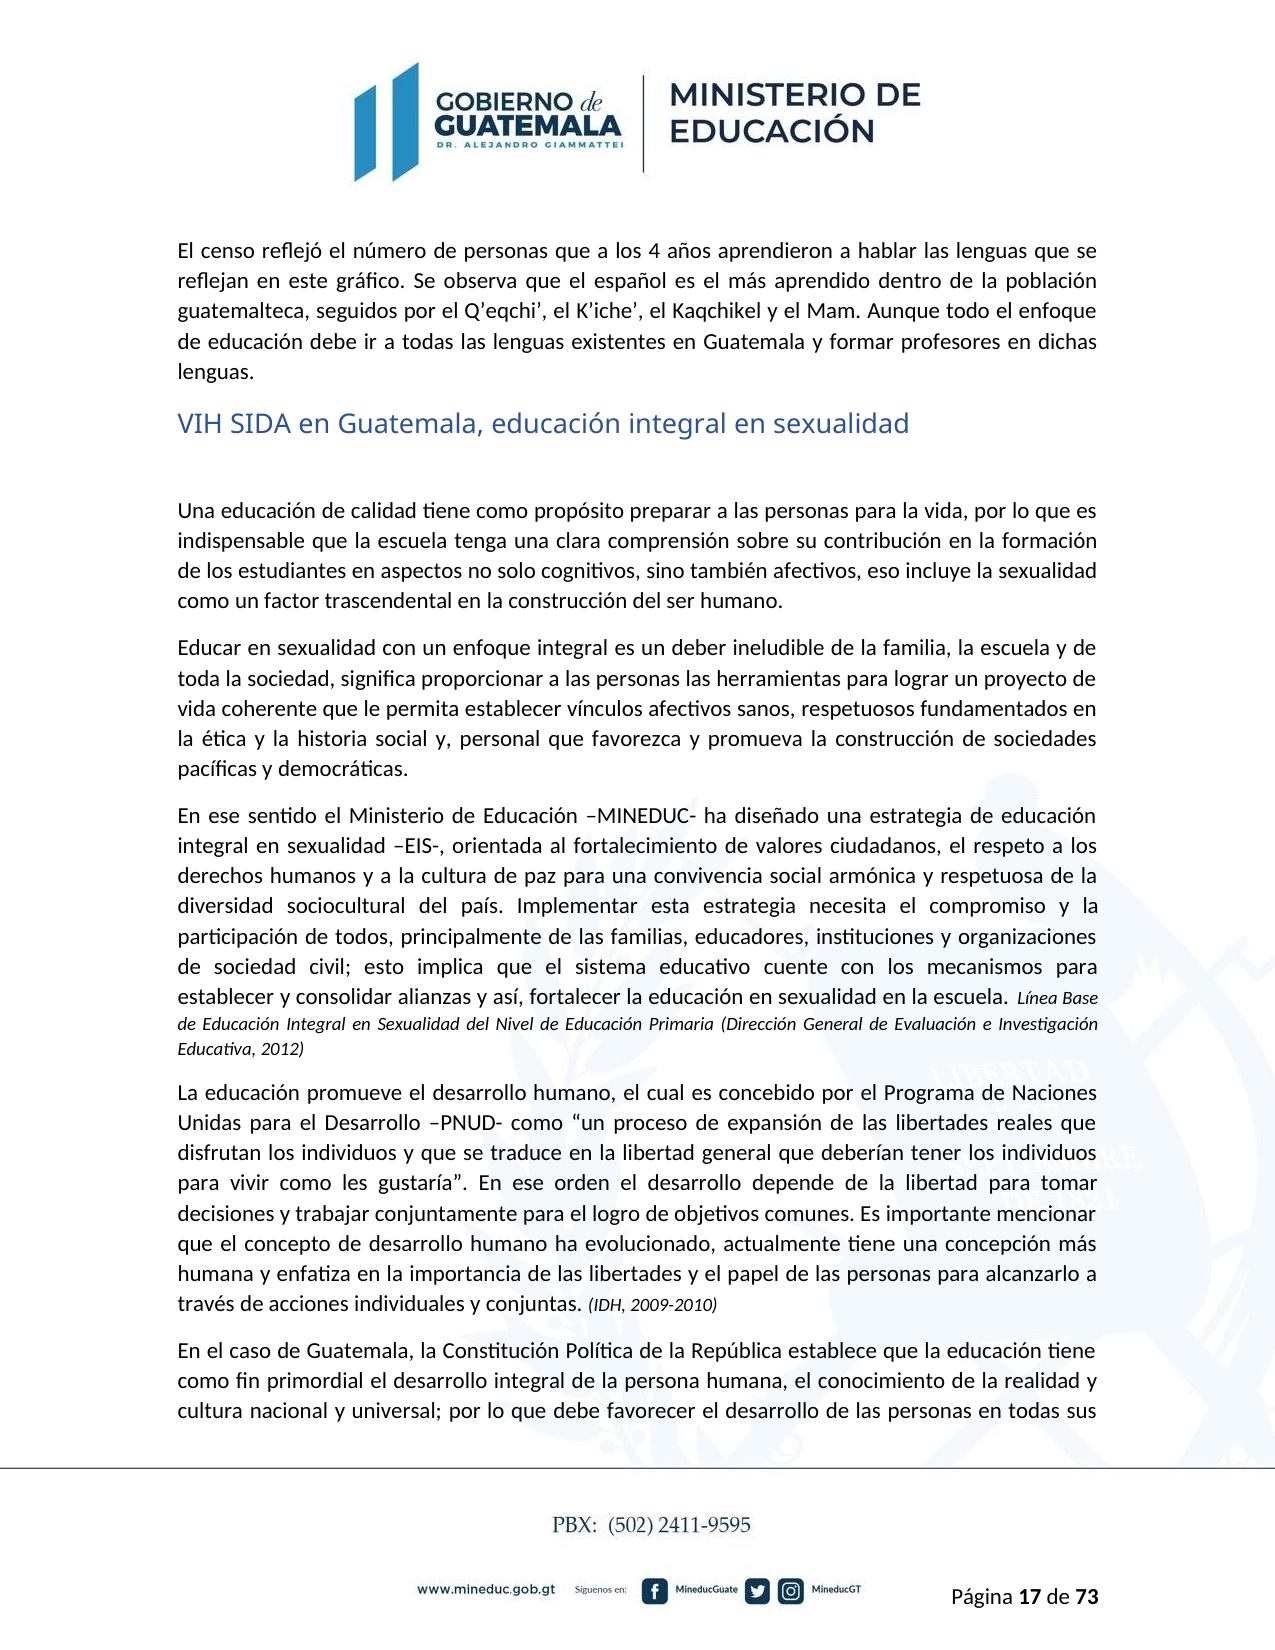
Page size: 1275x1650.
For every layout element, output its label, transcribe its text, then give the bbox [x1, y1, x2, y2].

text El censo reflejó el número de personas que a los 4 años aprendieron a hablar las lenguas que se reflejan en este gráfico. Se observa que el español es el más aprendido dentro de la población guatemalteca, seguidos por el Q’eqchi’, el K’iche’, el Kaqchikel y el Mam. Aunque todo el enfoque de educación debe ir a todas las lenguas existentes en Guatemala y formar profesores en dichas lenguas. [177, 236, 1098, 385]
subtitle VIH SIDA en Guatemala, educación integral en sexualidad [177, 404, 1275, 441]
picture [0, 51, 1275, 1611]
text En el caso de Guatemala, la Constitución Política de la República establece que la educación tiene como fin primordial el desarrollo integral de la persona humana, el conocimiento de la realidad y cultura nacional y universal; por lo que debe favorecer el desarrollo de las personas en todas sus [177, 1336, 1098, 1424]
text Página 17 de 73 [0, 1582, 1098, 1610]
text En ese sentido el Ministerio de Educación –MINEDUC- ha diseñado una estrategia de educación integral en sexualidad –EIS-, orientada al fortalecimiento de valores ciudadanos, el respeto a los derechos humanos y a la cultura de paz para una convivencia social armónica y respetuosa de la diversidad sociocultural del país. Implementar esta estrategia necesita el compromiso y la participación de todos, principalmente de las familias, educadores, instituciones y organizaciones de sociedad civil; esto implica que el sistema educativo cuente con los mecanismos para establecer y consolidar alianzas y así, fortalecer la educación en sexualidad en la escuela. Línea Base de Educación Integral en Sexualidad del Nivel de Educación Primaria (Dirección General de Evaluación e Investigación Educativa, 2012) [177, 801, 1098, 1059]
text La educación promueve el desarrollo humano, el cual es concebido por el Programa de Naciones Unidas para el Desarrollo –PNUD- como “un proceso de expansión de las libertades reales que disfrutan los individuos y que se traduce en la libertad general que deberían tener los individuos para vivir como les gustaría”. En ese orden el desarrollo depende de la libertad para tomar decisiones y trabajar conjuntamente para el logro de objetivos comunes. Es importante mencionar que el concepto de desarrollo humano ha evolucionado, actualmente tiene una concepción más humana y enfatiza en la importancia de las libertades y el papel de las personas para alcanzarlo a través de acciones individuales y conjuntas. (IDH, 2009-2010) [177, 1078, 1098, 1317]
text Una educación de calidad tiene como propósito preparar a las personas para la vida, por lo que es indispensable que la escuela tenga una clara comprensión sobre su contribución en la formación de los estudiantes en aspectos no solo cognitivos, sino también afectivos, eso incluye la sexualidad como un factor trascendental en la construcción del ser humano. [177, 496, 1098, 614]
text Educar en sexualidad con un enfoque integral es un deber ineludible de la familia, la escuela y de toda la sociedad, significa proporcionar a las personas las herramientas para lograr un proyecto de vida coherente que le permita establecer vínculos afectivos sanos, respetuosos fundamentados en la ética y la historia social y, personal que favorezca y promueva la construcción de sociedades pacíficas y democráticas. [177, 633, 1098, 782]
